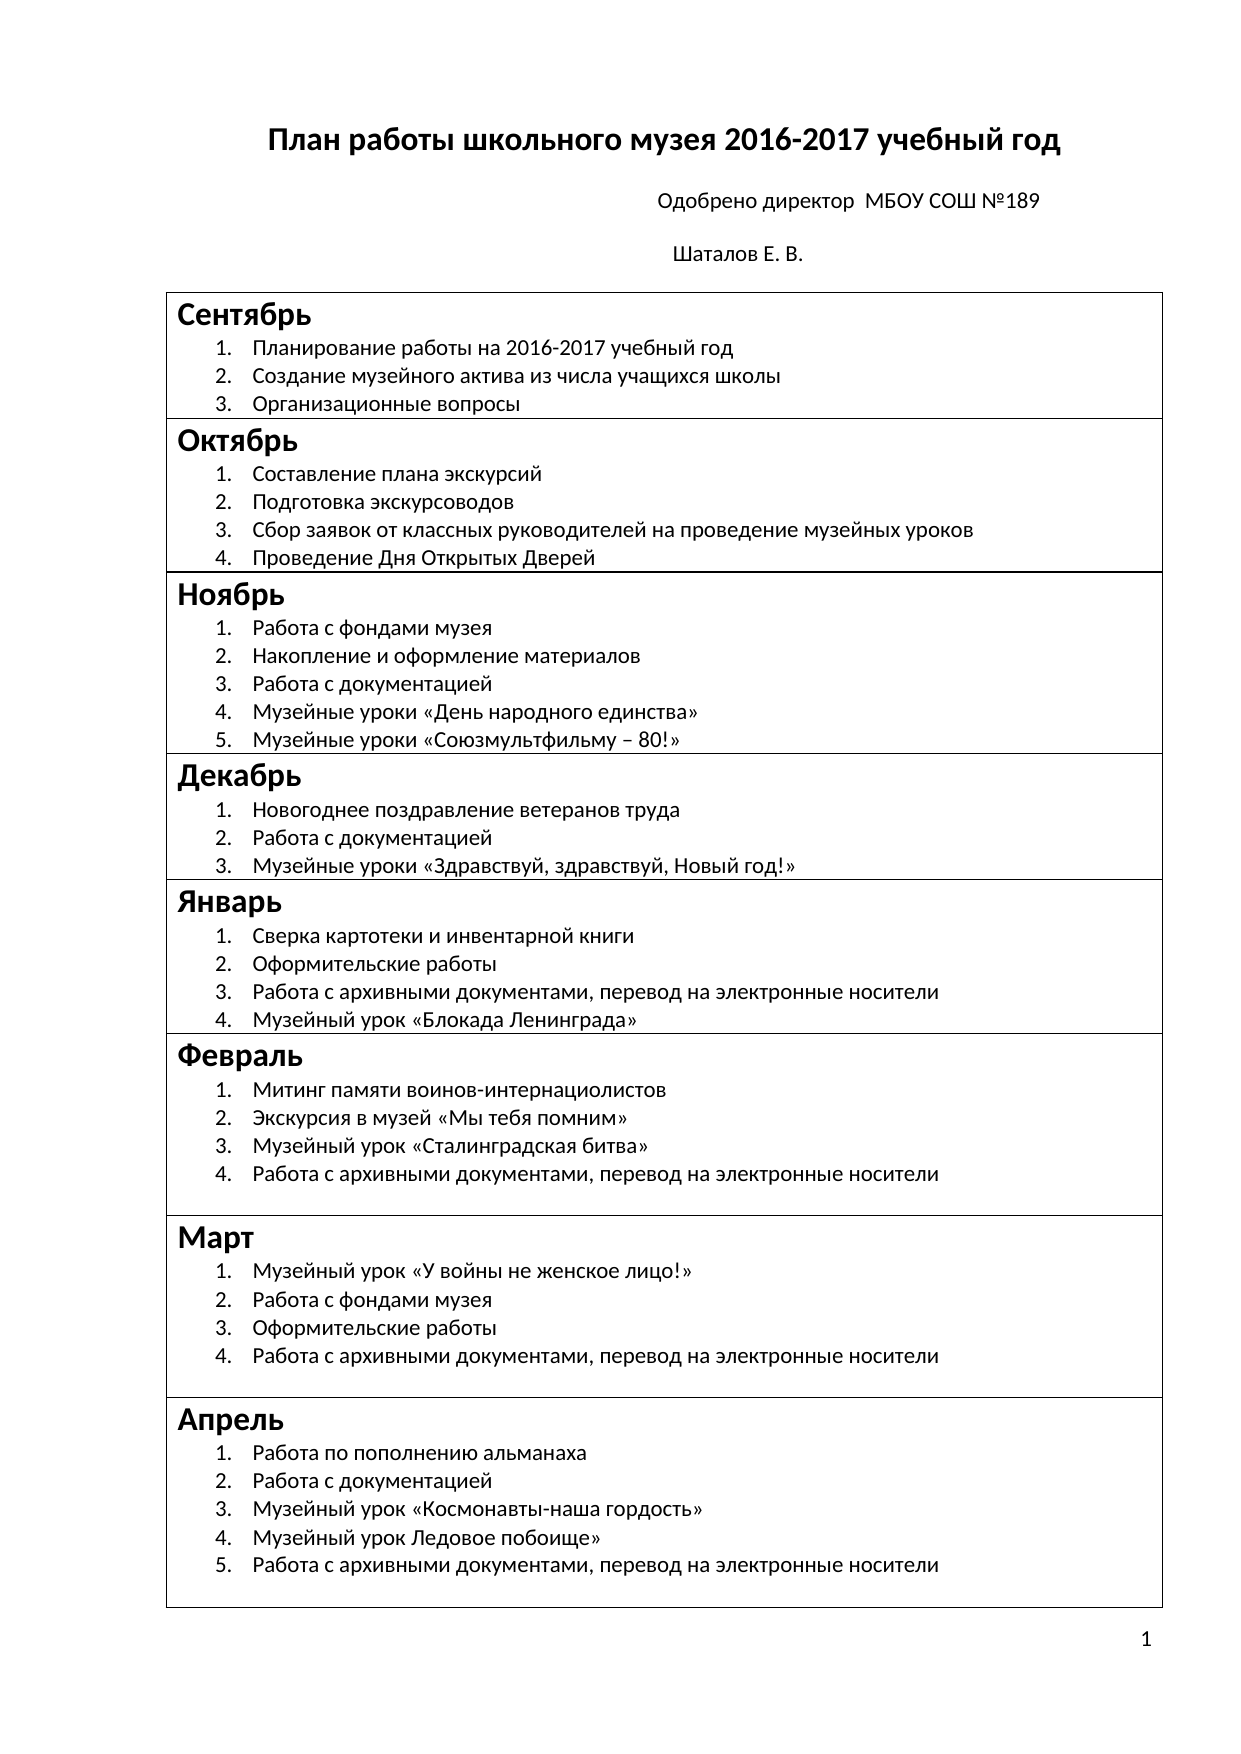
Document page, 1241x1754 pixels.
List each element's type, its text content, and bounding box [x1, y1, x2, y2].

table_header Сентябрь Планирование работы на 2016-2017 учебный год Создание музейного актива из числа учащихся школы Организационные вопросы [167, 293, 1162, 418]
text Шаталов Е. В. [251, 239, 1152, 267]
table_cell Ноябрь Работа с фондами музея Накопление и оформление материалов Работа с документацией Музейные уроки «День народного единства» Музейные уроки «Союзмультфильму – 80!» [167, 573, 1162, 753]
table_cell Февраль Митинг памяти воинов-интернациолистов Экскурсия в музей «Мы тебя помним» Музейный урок «Сталинградская битва» Работа с архивными документами, перевод на электронные носители [167, 1034, 1162, 1215]
table_cell Март Музейный урок «У войны не женское лицо!» Работа с фондами музея Оформительские работы Работа с архивными документами, перевод на электронные носители [167, 1216, 1162, 1397]
text План работы школьного музея 2016-2017 учебный год [177, 118, 1152, 159]
table_cell Декабрь Новогоднее поздравление ветеранов труда Работа с документацией Музейные уроки «Здравствуй, здравствуй, Новый год!» [167, 754, 1162, 879]
table_cell Январь Сверка картотеки и инвентарной книги Оформительские работы Работа с архивными документами, перевод на электронные носители Музейный урок «Блокада Ленинграда» [167, 880, 1162, 1033]
table_cell Апрель Работа по пополнению альманаха Работа с документацией Музейный урок «Космонавты-наша гордость» Музейный урок Ледовое побоище» Работа с архивными документами, перевод на электронные носители [167, 1398, 1162, 1607]
table_cell Октябрь Составление плана экскурсий Подготовка экскурсоводов Сбор заявок от классных руководителей на проведение музейных уроков Проведение Дня Открытых Дверей [167, 419, 1162, 571]
text Одобрено директор МБОУ СОШ №189 [472, 186, 1152, 214]
